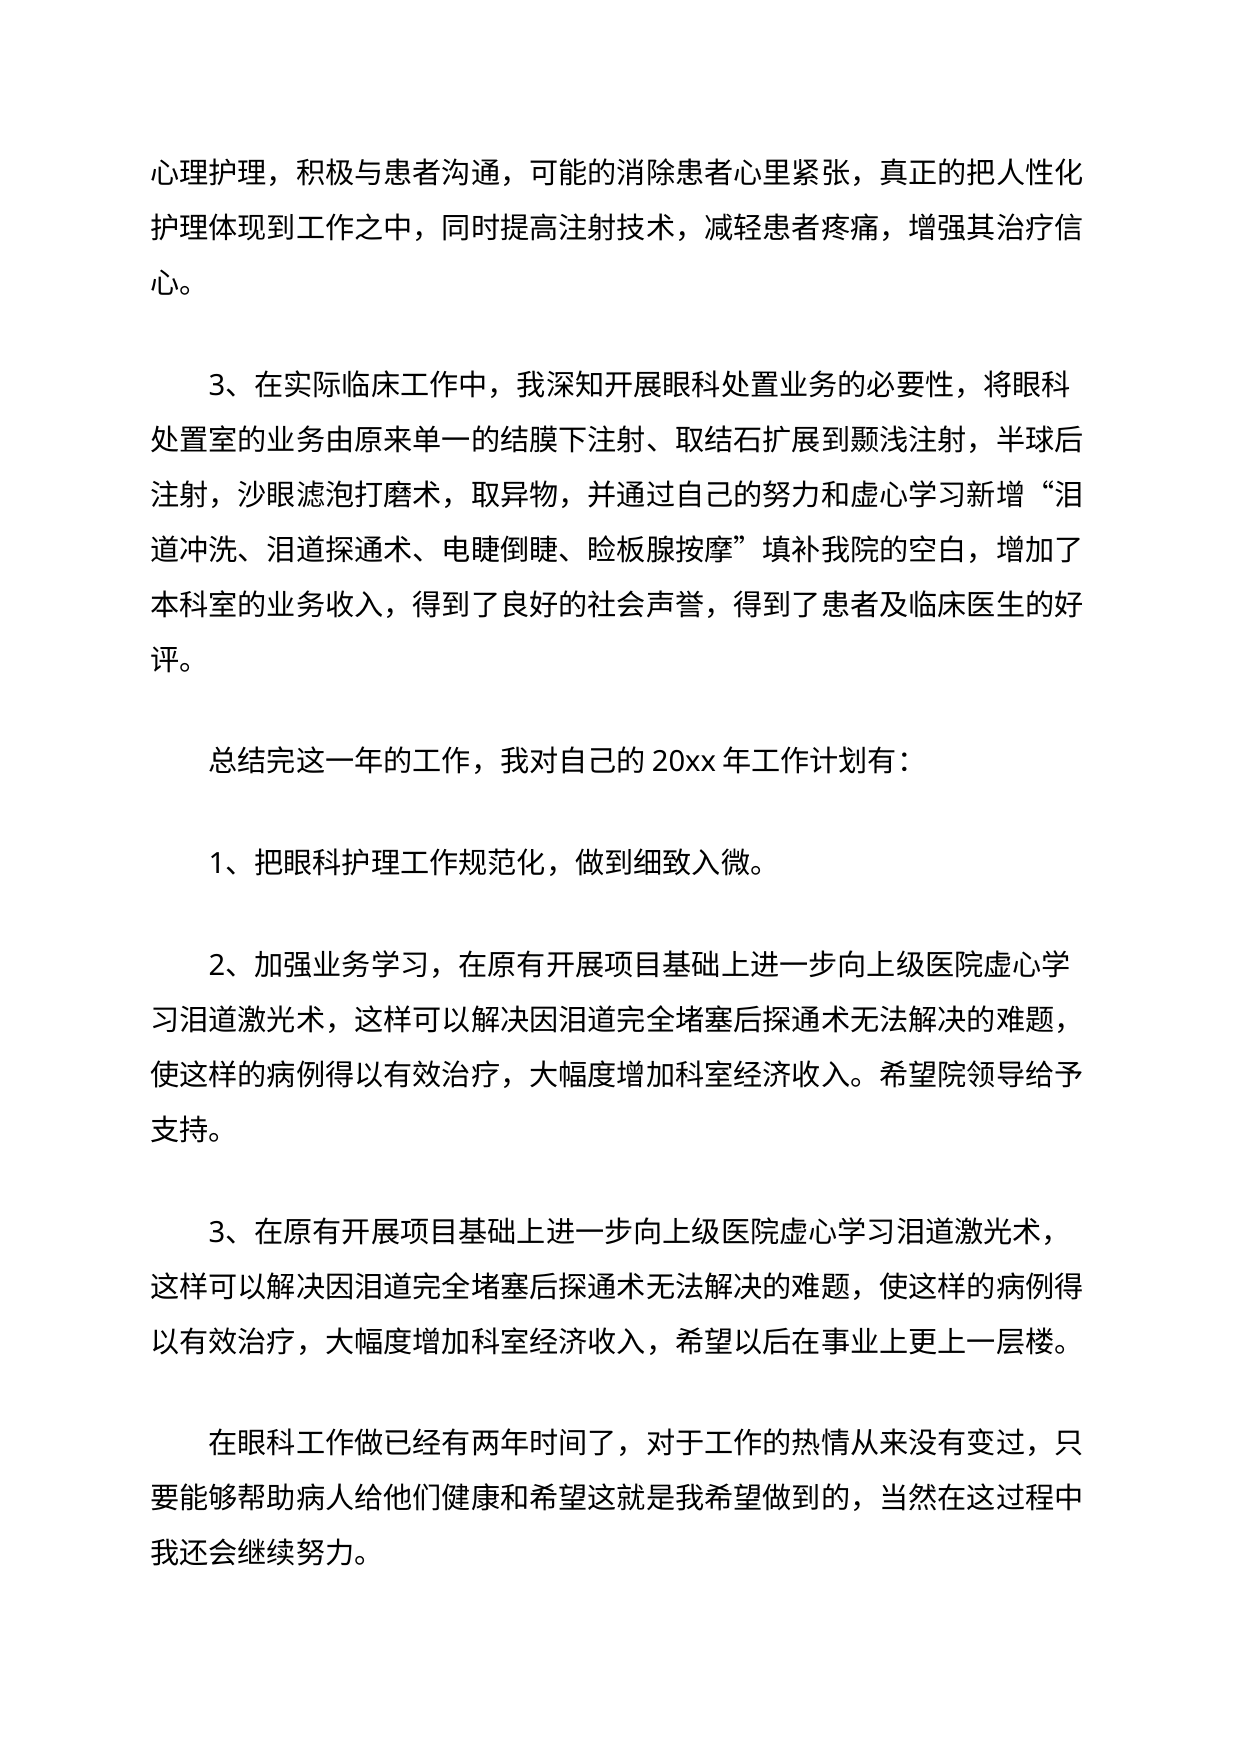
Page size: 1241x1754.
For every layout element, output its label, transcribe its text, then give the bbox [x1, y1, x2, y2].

text 1、把眼科护理工作规范化，做到细致入微。 [150, 840, 1090, 882]
text 3、在实际临床工作中，我深知开展眼科处置业务的必要性，将眼科处置室的业务由原来单一的结膜下注射、取结石扩展到颞浅注射，半球后注射，沙眼滤泡打磨术，取异物，并通过自己的努力和虚心学习新增“泪道冲洗、泪道探通术、电睫倒睫、睑板腺按摩”填补我院的空白，增加了本科室的业务收入，得到了良好的社会声誉，得到了患者及临床医生的好评。 [150, 362, 1090, 678]
text 在眼科工作做已经有两年时间了，对于工作的热情从来没有变过，只要能够帮助病人给他们健康和希望这就是我希望做到的，当然在这过程中我还会继续努力。 [150, 1420, 1090, 1572]
text 2、加强业务学习，在原有开展项目基础上进一步向上级医院虚心学习泪道激光术，这样可以解决因泪道完全堵塞后探通术无法解决的难题，使这样的病例得以有效治疗，大幅度增加科室经济收入。希望院领导给予支持。 [150, 942, 1090, 1149]
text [150, 150, 1090, 302]
text 3、在原有开展项目基础上进一步向上级医院虚心学习泪道激光术，这样可以解决因泪道完全堵塞后探通术无法解决的难题，使这样的病例得以有效治疗，大幅度增加科室经济收入，希望以后在事业上更上一层楼。 [150, 1208, 1090, 1361]
text 总结完这一年的工作，我对自己的20xx年工作计划有： [150, 738, 1090, 780]
